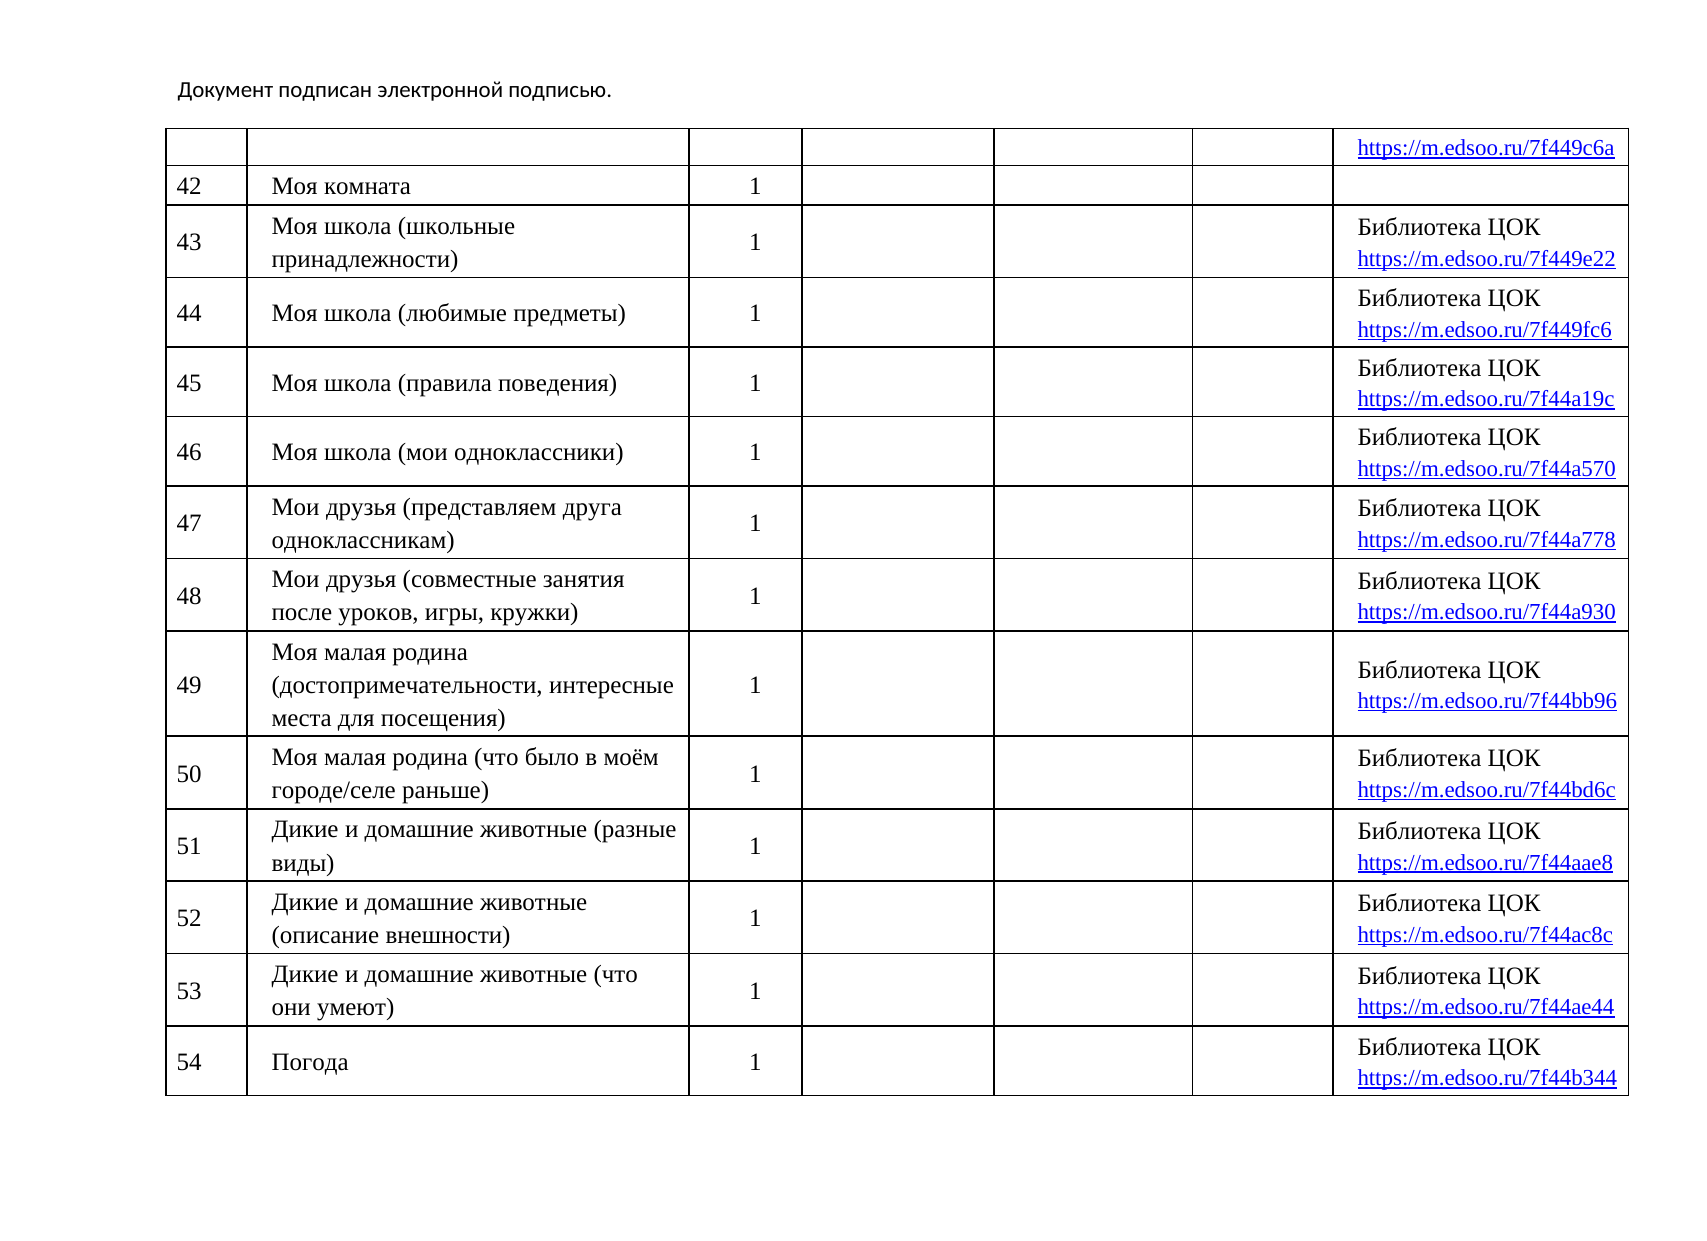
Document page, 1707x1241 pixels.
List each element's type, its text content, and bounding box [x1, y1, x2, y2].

table_cell [803, 278, 993, 346]
table_cell [995, 810, 1192, 880]
table_cell Дикие и домашние животные (разные виды) [248, 810, 688, 880]
table_cell [995, 737, 1192, 808]
table_cell 1 [690, 737, 801, 808]
table_cell [995, 206, 1192, 276]
table_cell Моя школа (правила поведения) [248, 348, 688, 416]
table_cell 1 [690, 487, 801, 558]
table_cell [995, 632, 1192, 735]
table_cell [803, 348, 993, 416]
table_cell [1193, 954, 1332, 1025]
table_cell [1193, 882, 1332, 953]
table_cell 44 [167, 278, 246, 346]
table_cell [803, 166, 993, 204]
table_cell 1 [690, 1027, 801, 1094]
table_cell Моя малая родина (достопримечательности, интересные места для посещения) [248, 632, 688, 735]
table_cell [1193, 559, 1332, 630]
table_cell [1334, 166, 1628, 204]
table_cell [1334, 129, 1628, 165]
table_cell [995, 129, 1192, 165]
table_cell Библиотека ЦОК https://m.edsoo.ru/7f44a19c [1334, 348, 1628, 416]
table_cell Библиотека ЦОК https://m.edsoo.ru/7f44ae44 [1334, 954, 1628, 1025]
table_cell 1 [690, 417, 801, 485]
table_cell [1193, 810, 1332, 880]
table_cell Моя школа (любимые предметы) [248, 278, 688, 346]
table_cell [995, 882, 1192, 953]
table_cell Библиотека ЦОК https://m.edsoo.ru/7f449e22 [1334, 206, 1628, 276]
table_cell Погода [248, 1027, 688, 1094]
table_cell [1193, 487, 1332, 558]
table_cell [995, 487, 1192, 558]
table_cell [803, 417, 993, 485]
table_cell [995, 954, 1192, 1025]
table_cell 49 [167, 632, 246, 735]
table_cell 42 [167, 166, 246, 204]
table_cell 50 [167, 737, 246, 808]
table_cell [1193, 206, 1332, 276]
table_cell [995, 278, 1192, 346]
table_cell Библиотека ЦОК https://m.edsoo.ru/7f449fc6 [1334, 278, 1628, 346]
table_cell Библиотека ЦОК https://m.edsoo.ru/7f44aae8 [1334, 810, 1628, 880]
table_cell [1193, 166, 1332, 204]
table_cell 1 [690, 954, 801, 1025]
table_cell 47 [167, 487, 246, 558]
table_cell 1 [690, 278, 801, 346]
table_cell Библиотека ЦОК https://m.edsoo.ru/7f44a930 [1334, 559, 1628, 630]
table_cell [803, 810, 993, 880]
table_cell Библиотека ЦОК https://m.edsoo.ru/7f44a778 [1334, 487, 1628, 558]
table_cell [803, 882, 993, 953]
table_cell [1193, 278, 1332, 346]
table_cell [995, 1027, 1192, 1094]
table_cell [995, 348, 1192, 416]
table_cell [803, 559, 993, 630]
table_cell Дикие и домашние животные (что они умеют) [248, 954, 688, 1025]
table_cell [995, 417, 1192, 485]
table_cell [995, 166, 1192, 204]
table_cell Мои друзья (представляем друга одноклассникам) [248, 487, 688, 558]
table_cell 52 [167, 882, 246, 953]
table_cell 48 [167, 559, 246, 630]
table_cell 1 [690, 348, 801, 416]
table_cell [803, 632, 993, 735]
table_cell [995, 559, 1192, 630]
table_cell [803, 954, 993, 1025]
table_cell Мои друзья (совместные занятия после уроков, игры, кружки) [248, 559, 688, 630]
table_cell [803, 737, 993, 808]
table_cell [1193, 632, 1332, 735]
table_cell 54 [167, 1027, 246, 1094]
table_cell [803, 1027, 993, 1094]
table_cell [248, 129, 688, 165]
table_cell 46 [167, 417, 246, 485]
table_cell [803, 487, 993, 558]
table_cell 1 [690, 166, 801, 204]
table_cell 51 [167, 810, 246, 880]
table_cell Библиотека ЦОК https://m.edsoo.ru/7f44ac8c [1334, 882, 1628, 953]
table_cell Моя школа (школьные принадлежности) [248, 206, 688, 276]
table_cell Библиотека ЦОК https://m.edsoo.ru/7f44bd6c [1334, 737, 1628, 808]
table_cell Моя малая родина (что было в моём городе/селе раньше) [248, 737, 688, 808]
table_cell 1 [690, 882, 801, 953]
table_cell 1 [690, 129, 801, 165]
table_cell Моя школа (мои одноклассники) [248, 417, 688, 485]
table_cell Библиотека ЦОК https://m.edsoo.ru/7f44bb96 [1334, 632, 1628, 735]
table_cell 45 [167, 348, 246, 416]
table_cell [1193, 348, 1332, 416]
table_cell Библиотека ЦОК https://m.edsoo.ru/7f44a570 [1334, 417, 1628, 485]
table_cell Моя комната [248, 166, 688, 204]
table_cell 53 [167, 954, 246, 1025]
table_cell [1193, 737, 1332, 808]
table_cell [1193, 1027, 1332, 1094]
table_cell [1193, 129, 1332, 165]
table_cell 1 [690, 559, 801, 630]
table_cell Дикие и домашние животные (описание внешности) [248, 882, 688, 953]
table_cell 43 [167, 206, 246, 276]
table_cell [803, 206, 993, 276]
table_cell 1 [690, 810, 801, 880]
table_cell 1 [690, 632, 801, 735]
table_cell Библиотека ЦОК https://m.edsoo.ru/7f44b344 [1334, 1027, 1628, 1094]
table_cell [803, 129, 993, 165]
table_cell 41 [167, 129, 246, 165]
table_cell [1193, 417, 1332, 485]
table_cell 1 [690, 206, 801, 276]
